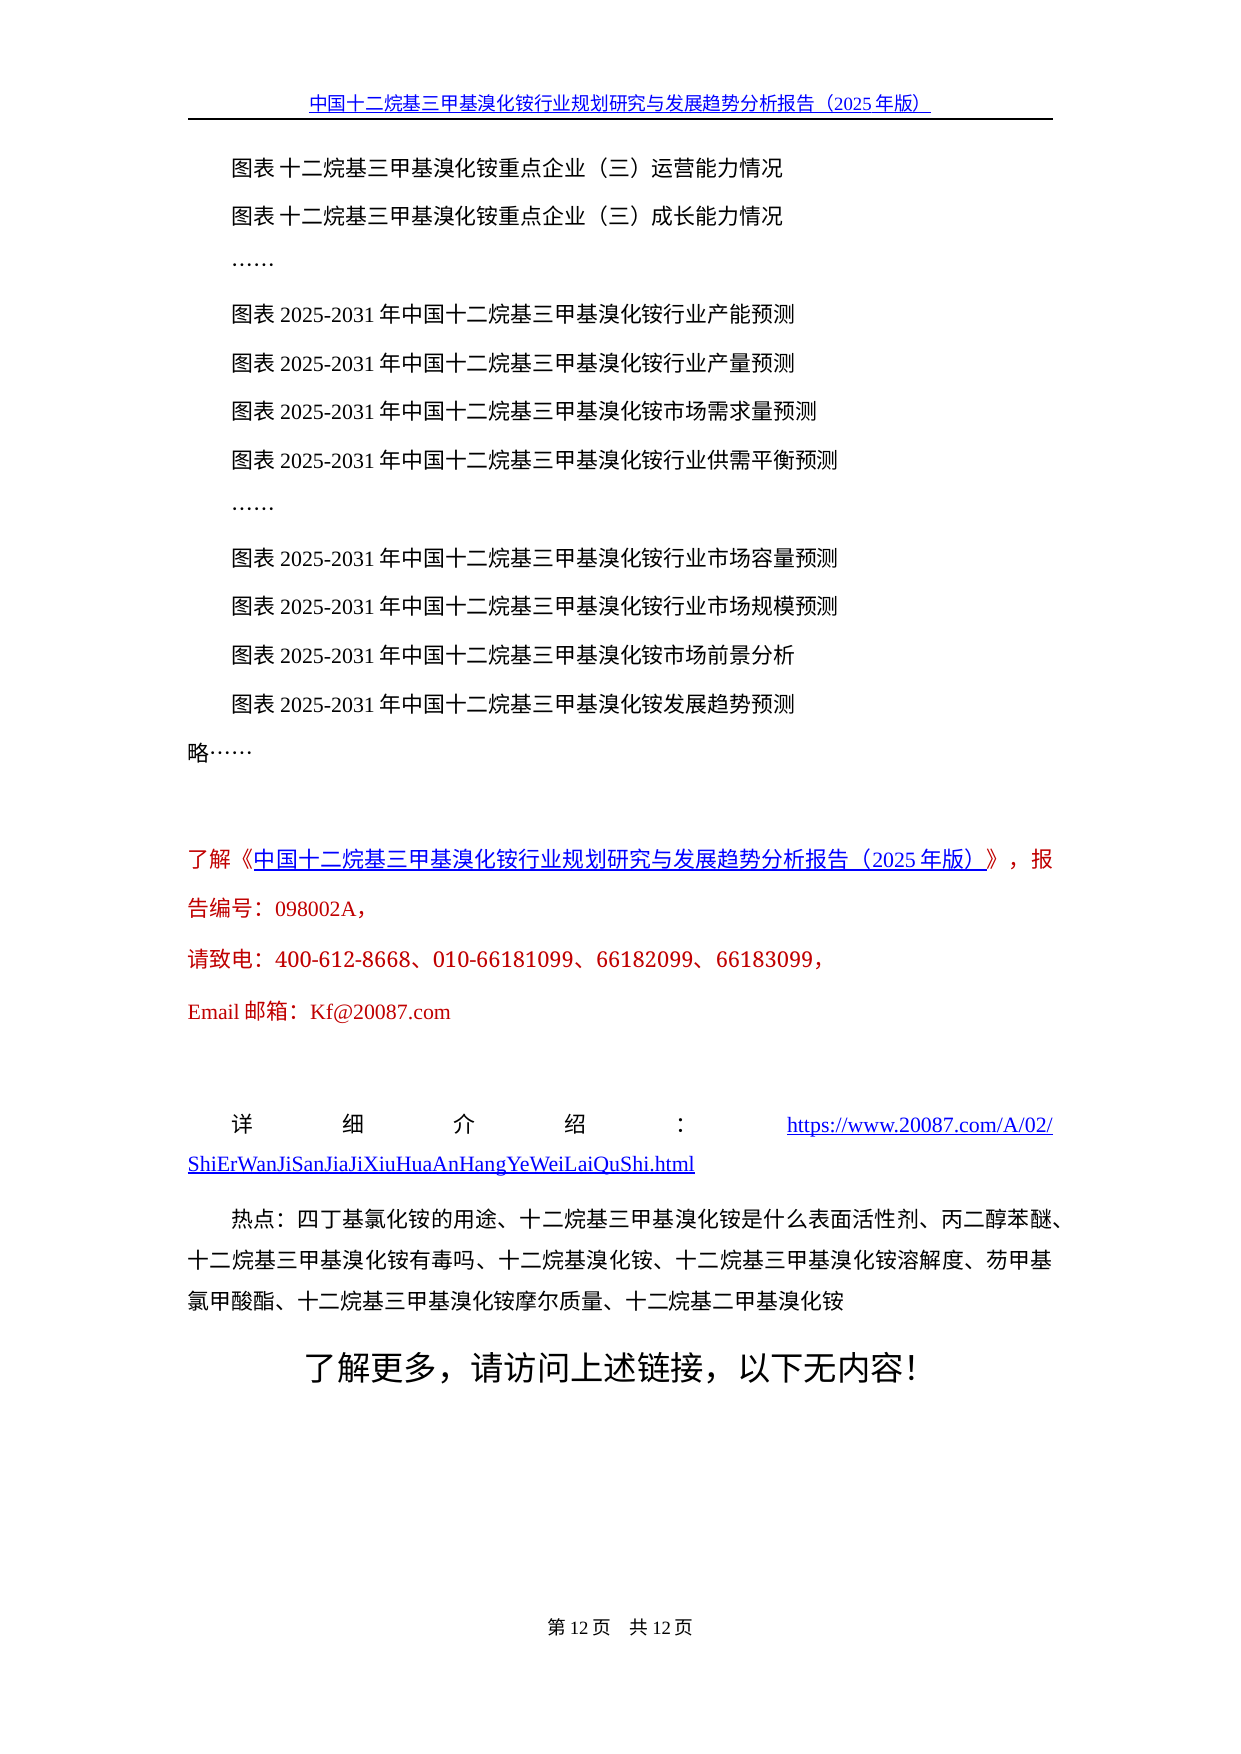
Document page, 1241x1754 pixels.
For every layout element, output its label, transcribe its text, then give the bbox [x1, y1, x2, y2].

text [187, 150, 1053, 768]
text 请致电：400-612-8668、010-66181099、66182099、66183099， [187, 942, 1053, 974]
text 详细介绍：https://www.20087.com/A/02/ShiErWanJiSanJiaJiXiuHuaAnHangYeWeiLaiQuShi.html [187, 1106, 1053, 1179]
text Email邮箱：Kf@20087.com [187, 993, 1053, 1026]
text 热点：四丁基氯化铵的用途、十二烷基三甲基溴化铵是什么表面活性剂、丙二醇苯醚、十二烷基三甲基溴化铵有毒吗、十二烷基溴化铵、十二烷基三甲基溴化铵溶解度、芴甲基氯甲酸酯、十二烷基三甲基溴化铵摩尔质量、十二烷基二甲基溴化铵 [187, 1202, 1053, 1316]
title 了解更多，请访问上述链接，以下无内容！ [187, 1333, 1053, 1398]
text 了解《中国十二烷基三甲基溴化铵行业规划研究与发展趋势分析报告（2025年版）》，报告编号：098002A， [187, 842, 1053, 923]
